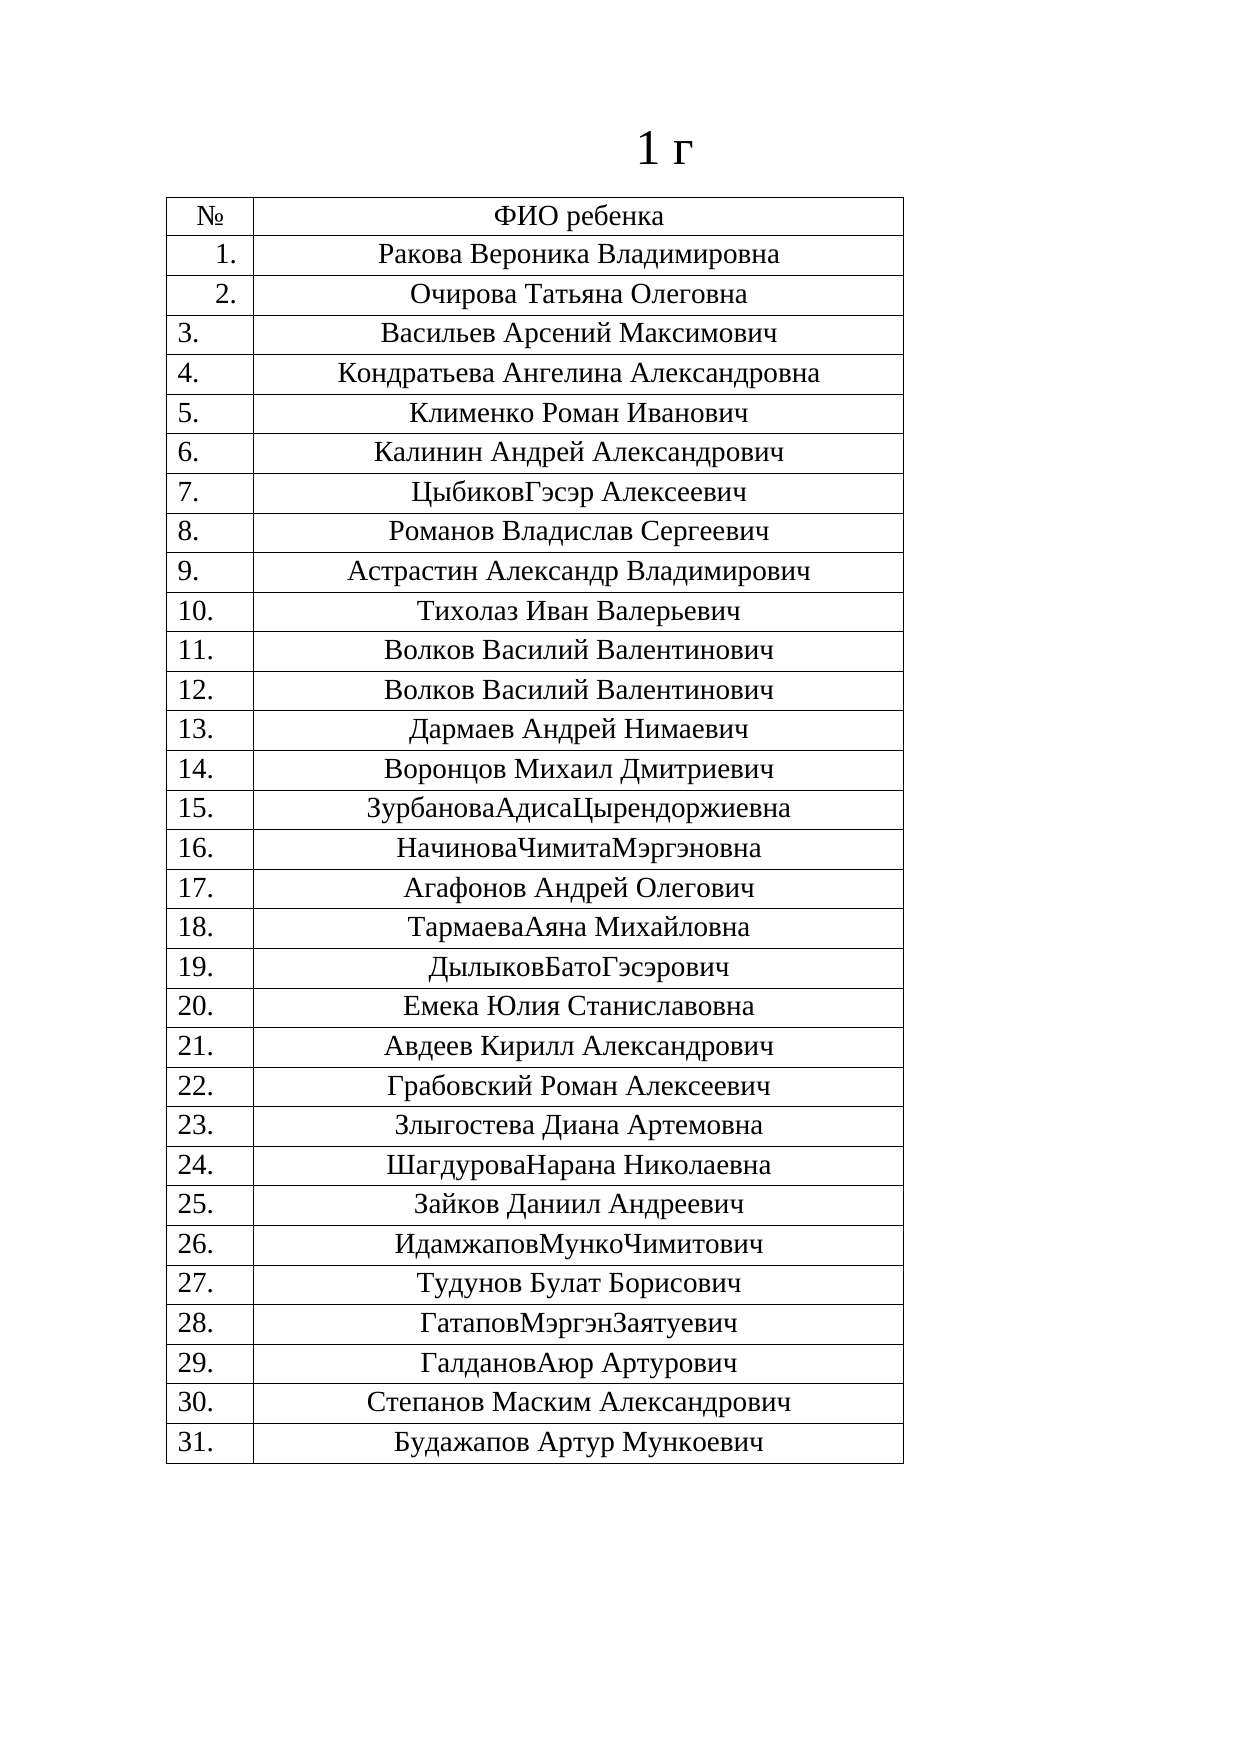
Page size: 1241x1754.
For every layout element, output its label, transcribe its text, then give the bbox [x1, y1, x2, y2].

table_cell [167, 711, 253, 750]
table_cell Воронцов Михаил Дмитриевич [254, 751, 903, 789]
table_cell НачиноваЧимитаМэргэновна [254, 830, 903, 869]
table_cell [167, 276, 253, 314]
table_cell Калинин Андрей Александрович [254, 434, 903, 473]
table_cell Волков Василий Валентинович [254, 632, 903, 671]
table_cell [167, 514, 253, 552]
table_cell [167, 989, 253, 1027]
table_cell [167, 1147, 253, 1185]
table_cell [167, 1384, 253, 1423]
table_cell [167, 672, 253, 710]
table_cell [167, 1226, 253, 1264]
table_cell ИдамжаповМункоЧимитович [254, 1226, 903, 1264]
table_cell [167, 1028, 253, 1067]
table_cell Очирова Татьяна Олеговна [254, 276, 903, 314]
table_cell Зайков Даниил Андреевич [254, 1186, 903, 1225]
table_cell Васильев Арсений Максимович [254, 316, 903, 354]
table_cell [167, 751, 253, 789]
table_cell [167, 316, 253, 354]
table_cell Будажапов Артур Мункоевич [254, 1424, 903, 1462]
table_cell Астрастин Александр Владимирович [254, 553, 903, 592]
table_cell [167, 949, 253, 987]
table_cell Грабовский Роман Алексеевич [254, 1068, 903, 1106]
table_header № [167, 198, 253, 235]
table_cell Тихолаз Иван Валерьевич [254, 593, 903, 631]
table_cell [167, 1345, 253, 1383]
table_cell [167, 791, 253, 829]
table_cell [167, 1068, 253, 1106]
table_cell [167, 593, 253, 631]
table_cell [167, 909, 253, 948]
table_cell [167, 1424, 253, 1462]
table_cell ДылыковБатоГэсэрович [254, 949, 903, 987]
table_cell [167, 434, 253, 473]
text 1 г [177, 118, 1152, 176]
table_cell [167, 553, 253, 592]
table_cell [167, 355, 253, 394]
table_cell Волков Василий Валентинович [254, 672, 903, 710]
table_cell [167, 236, 253, 275]
table_header ФИО ребенка [254, 198, 903, 235]
table_cell [167, 1266, 253, 1304]
table_cell Клименко Роман Иванович [254, 395, 903, 433]
table_cell [167, 1186, 253, 1225]
table_cell [167, 474, 253, 512]
table_cell ШагдуроваНарана Николаевна [254, 1147, 903, 1185]
table_cell Злыгостева Диана Артемовна [254, 1107, 903, 1146]
table_cell Степанов Маским Александрович [254, 1384, 903, 1423]
table_cell Емека Юлия Станиславовна [254, 989, 903, 1027]
table_cell Ракова Вероника Владимировна [254, 236, 903, 275]
table_cell Тудунов Булат Борисович [254, 1266, 903, 1304]
table_cell ЗурбановаАдисаЦырендоржиевна [254, 791, 903, 829]
table_cell Кондратьева Ангелина Александровна [254, 355, 903, 394]
table_cell ГатаповМэргэнЗаятуевич [254, 1305, 903, 1344]
table_cell [167, 1305, 253, 1344]
table_cell ТармаеваАяна Михайловна [254, 909, 903, 948]
table_cell ЦыбиковГэсэр Алексеевич [254, 474, 903, 512]
table_cell [167, 395, 253, 433]
table_cell Агафонов Андрей Олегович [254, 870, 903, 908]
table_cell Дармаев Андрей Нимаевич [254, 711, 903, 750]
table_cell [167, 830, 253, 869]
table_cell [167, 632, 253, 671]
table_cell [167, 1107, 253, 1146]
table_cell Романов Владислав Сергеевич [254, 514, 903, 552]
table_cell [167, 870, 253, 908]
table_cell Авдеев Кирилл Александрович [254, 1028, 903, 1067]
table_cell ГалдановАюр Артурович [254, 1345, 903, 1383]
